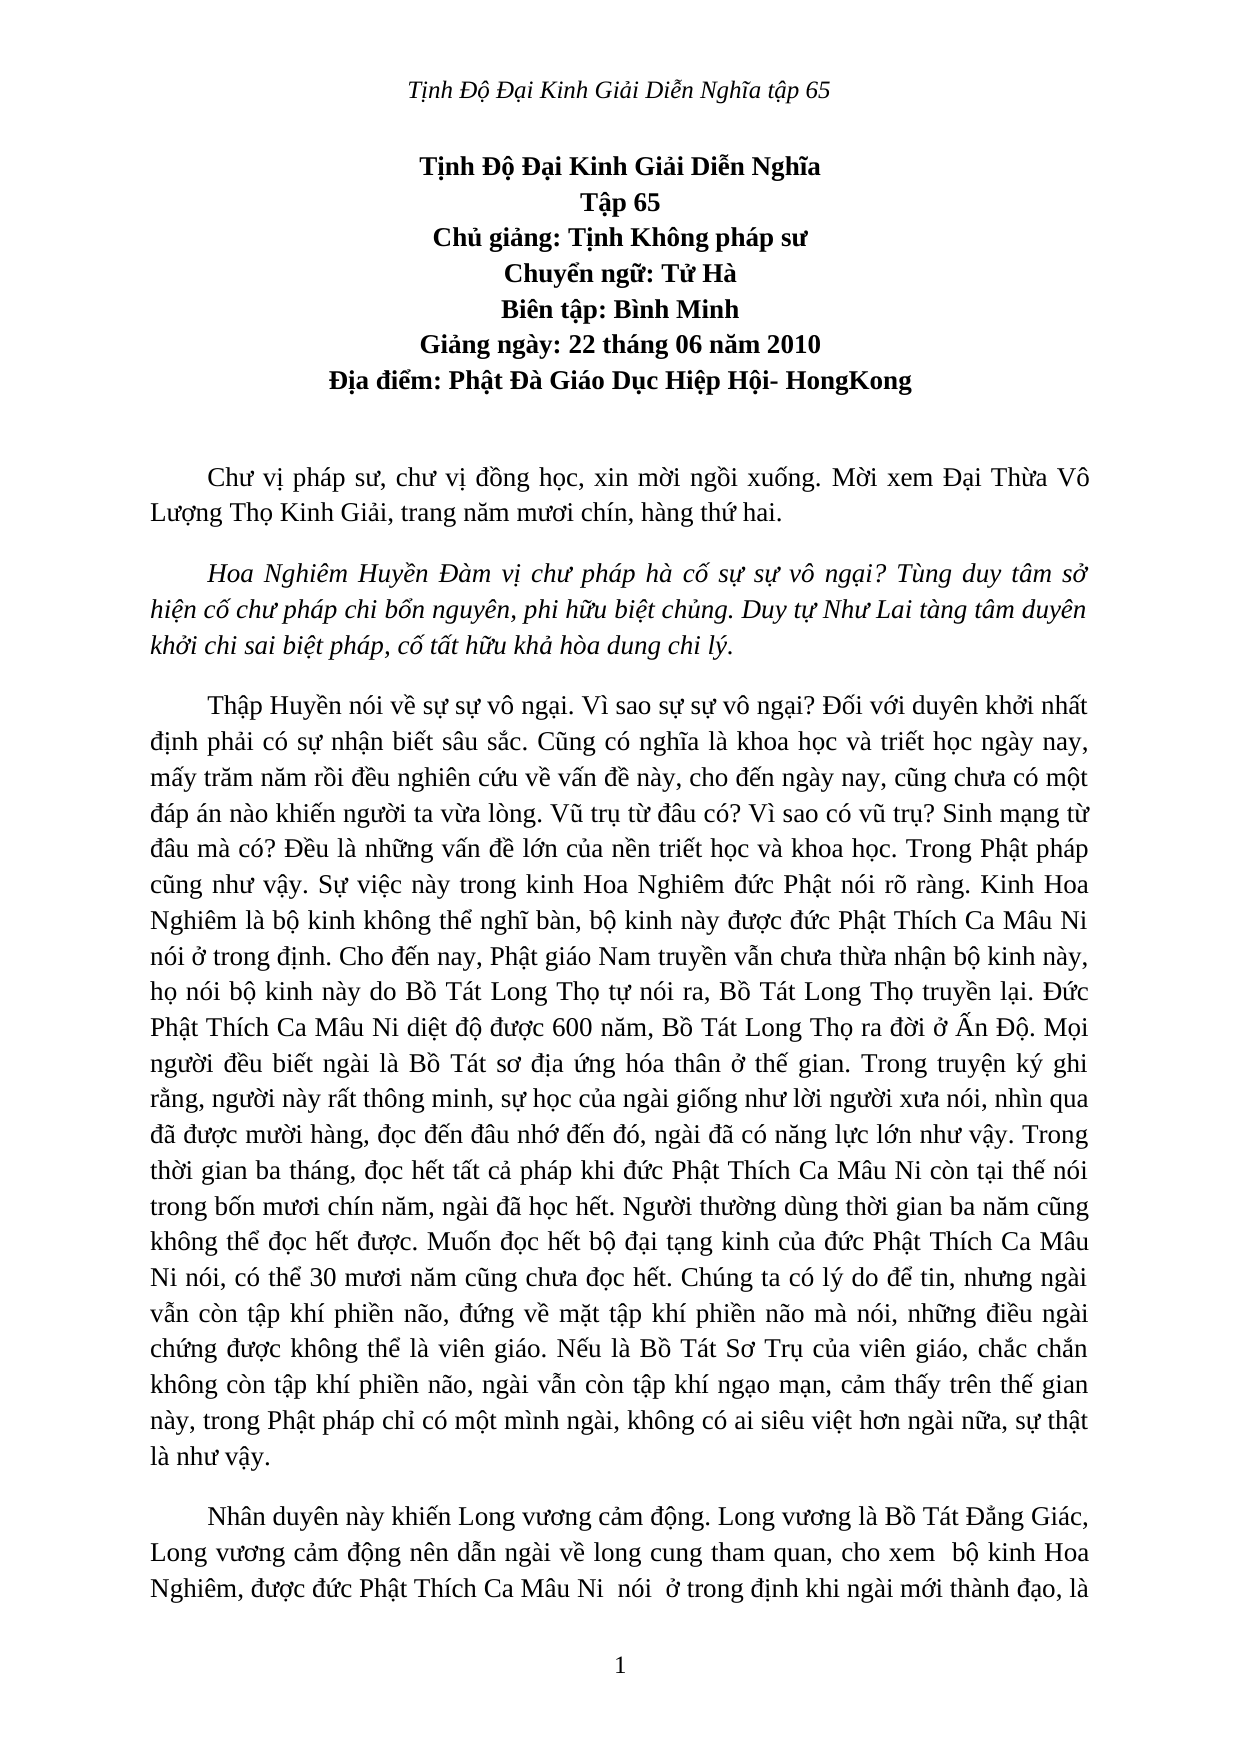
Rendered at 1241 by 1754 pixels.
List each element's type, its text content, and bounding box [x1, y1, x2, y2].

text Thập Huyền nói về sự sự vô ngại. Vì sao sự sự vô ngại? Đối với duyên khởi nhất định phải có sự nhận biết sâu sắc. Cũng có nghĩa là khoa học và triết học ngày nay, mấy trăm năm rồi đều nghiên cứu về vấn đề này, cho đến ngày nay, cũng chưa có một đáp án nào khiến người ta vừa lòng. Vũ trụ từ đâu có? Vì sao có vũ trụ? Sinh mạng từ đâu mà có? Đều là những vấn đề lớn của nền triết học và khoa học. Trong Phật pháp cũng như vậy. Sự việc này trong kinh Hoa Nghiêm đức Phật nói rõ ràng. Kinh Hoa Nghiêm là bộ kinh không thể nghĩ bàn, bộ kinh này được đức Phật Thích Ca Mâu Ni nói ở trong định. Cho đến nay, Phật giáo Nam truyền vẫn chưa thừa nhận bộ kinh này, họ nói bộ kinh này do Bồ Tát Long Thọ tự nói ra, Bồ Tát Long Thọ truyền lại. Đức Phật Thích Ca Mâu Ni diệt độ được 600 năm, Bồ Tát Long Thọ ra đời ở Ấn Độ. Mọi người đều biết ngài là Bồ Tát sơ địa ứng hóa thân ở thế gian. Trong truyện ký ghi rằng, người này rất thông minh, sự học của ngài giống như lời người xưa nói, nhìn qua đã được mười hàng, đọc đến đâu nhớ đến đó, ngài đã có năng lực lớn như vậy. Trong thời gian ba tháng, đọc hết tất cả pháp khi đức Phật Thích Ca Mâu Ni còn tại thế nói trong bốn mươi chín năm, ngài đã học hết. Người thường dùng thời gian ba năm cũng không thể đọc hết được. Muốn đọc hết bộ đại tạng kinh của đức Phật Thích Ca Mâu Ni nói, có thể 30 mươi năm cũng chưa đọc hết. Chúng ta có lý do để tin, nhưng ngài vẫn còn tập khí phiền não, đứng về mặt tập khí phiền não mà nói, những điều ngài chứng được không thể là viên giáo. Nếu là Bồ Tát Sơ Trụ của viên giáo, chắc chắn không còn tập khí phiền não, ngài vẫn còn tập khí ngạo mạn, cảm thấy trên thế gian này, trong Phật pháp chỉ có một mình ngài, không có ai siêu việt hơn ngài nữa, sự thật là như vậy. [150, 689, 1090, 1471]
text Chủ giảng: Tịnh Không pháp sư [150, 221, 1090, 253]
text Hoa Nghiêm Huyền Đàm vị chư pháp hà cố sự sự vô ngại? Tùng duy tâm sở hiện cố chư pháp chi bổn nguyên, phi hữu biệt chủng. Duy tự Như Lai tàng tâm duyên khởi chi sai biệt pháp, cố tất hữu khả hòa dung chi lý. [150, 557, 1090, 660]
text Địa điểm: Phật Đà Giáo Dục Hiệp Hội- HongKong [150, 364, 1090, 396]
text Giảng ngày: 22 tháng 06 năm 2010 [150, 329, 1090, 360]
text Chư vị pháp sư, chư vị đồng học, xin mời ngồi xuống. Mời xem Đại Thừa Vô Lượng Thọ Kinh Giải, trang năm mươi chín, hàng thứ hai. [150, 461, 1090, 528]
text Chuyển ngữ: Tử Hà [150, 257, 1090, 288]
text Biên tập: Bình Minh [150, 293, 1090, 324]
text Tịnh Độ Đại Kinh Giải Diễn Nghĩa [150, 150, 1090, 181]
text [150, 1501, 1090, 1603]
text Tập 65 [150, 186, 1090, 217]
